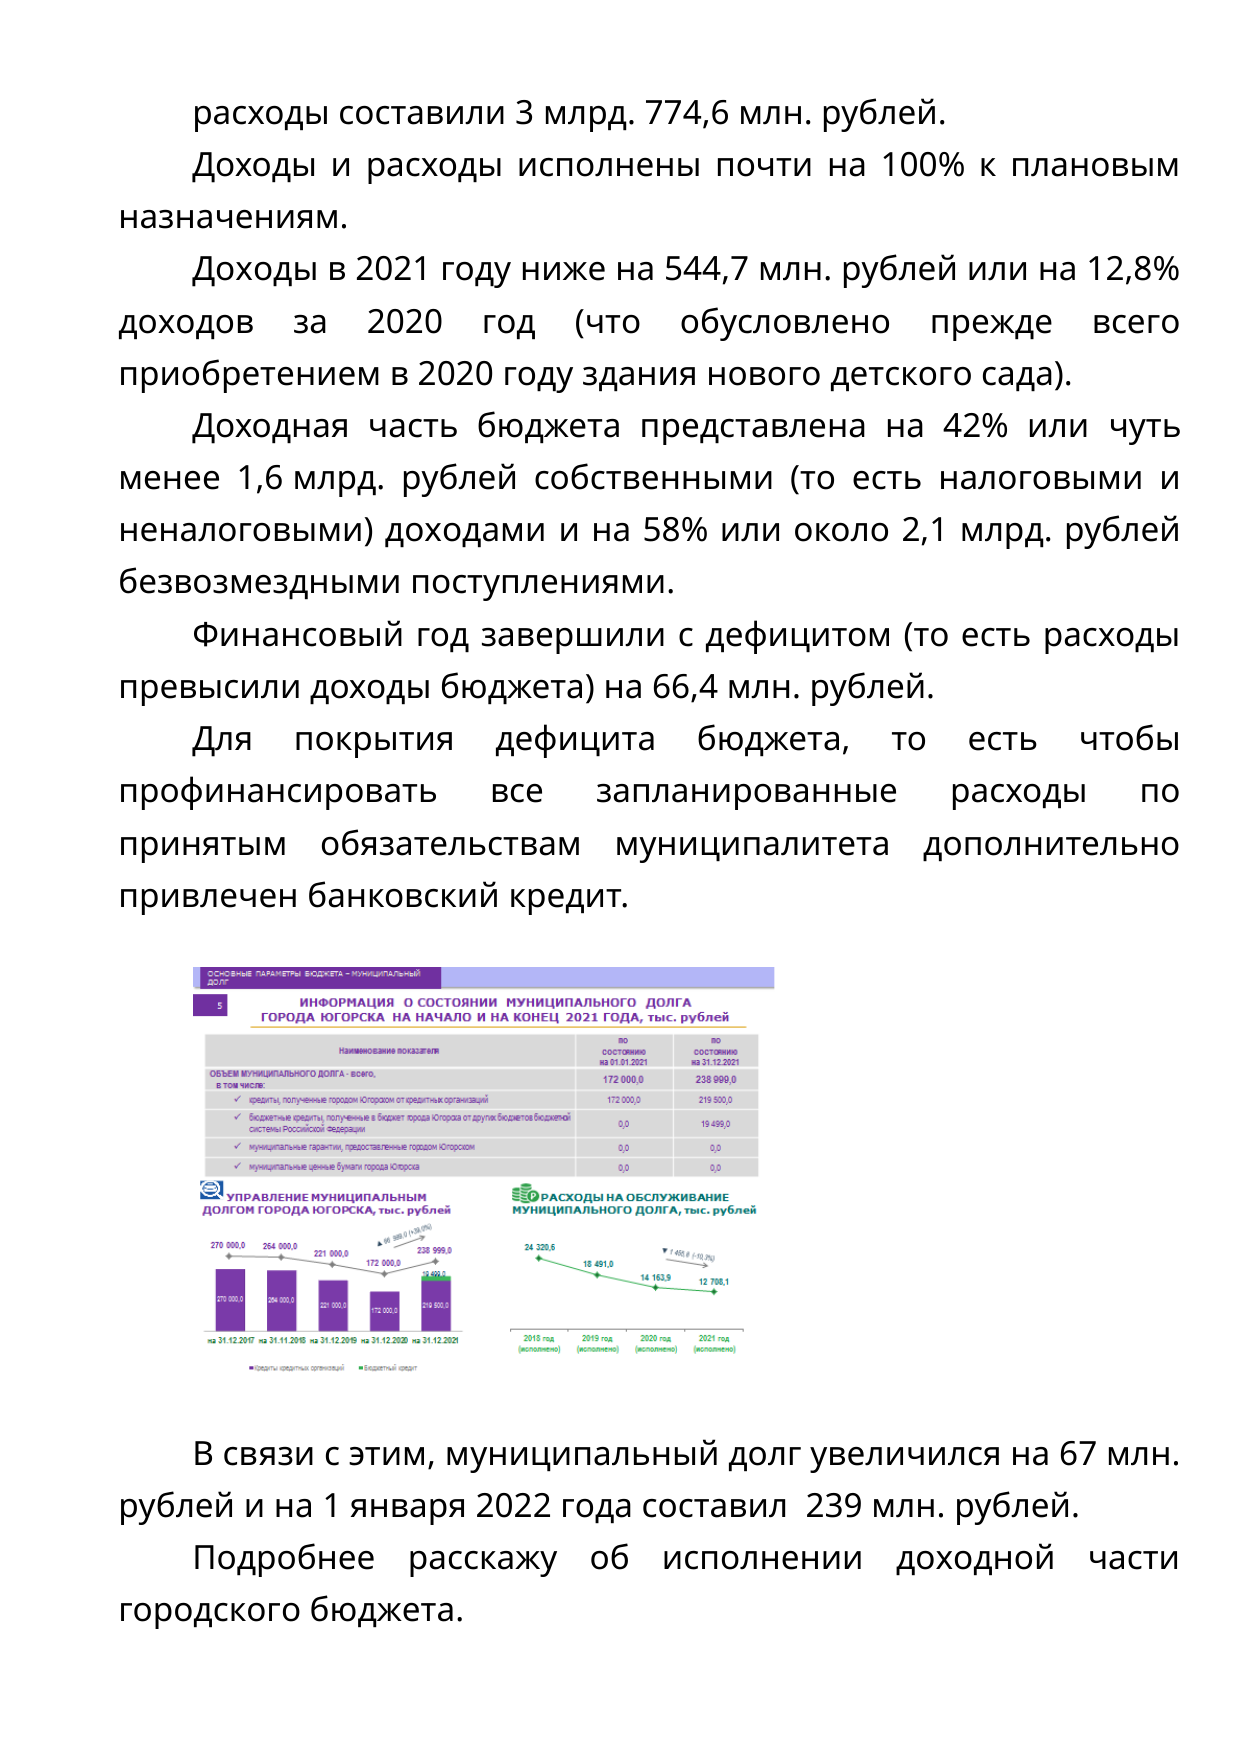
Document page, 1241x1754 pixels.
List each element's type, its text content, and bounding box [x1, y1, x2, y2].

text Доходная часть бюджета представлена на 42% или чуть менее 1,6 млрд. рублей собственными (то есть налоговыми и неналоговыми) доходами и на 58% или около 2,1 млрд. рублей безвозмездными поступлениями. [118, 402, 1181, 604]
text Финансовый год завершили с дефицитом (то есть расходы превысили доходы бюджета) на 66,4 млн. рублей. [118, 611, 1181, 708]
text Подробнее расскажу об исполнении доходной части городского бюджета. [118, 1534, 1181, 1632]
picture [193, 967, 775, 1382]
text Доходы и расходы исполнены почти на 100% к плановым назначениям. [118, 141, 1181, 238]
text В связи с этим, муниципальный долг увеличился на 67 млн. рублей и на 1 января 2022 года составил 239 млн. рублей. [118, 1429, 1181, 1527]
text Доходы в 2021 году ниже на 544,7 млн. рублей или на 12,8% доходов за 2020 год (что обусловлено прежде всего приобретением в 2020 году здания нового детского сада). [118, 245, 1181, 395]
text Для покрытия дефицита бюджета, то есть чтобы профинансировать все запланированные расходы по принятым обязательствам муниципалитета дополнительно привлечен банковский кредит. [118, 715, 1181, 917]
text расходы составили 3 млрд. 774,6 млн. рублей. [118, 89, 1181, 134]
